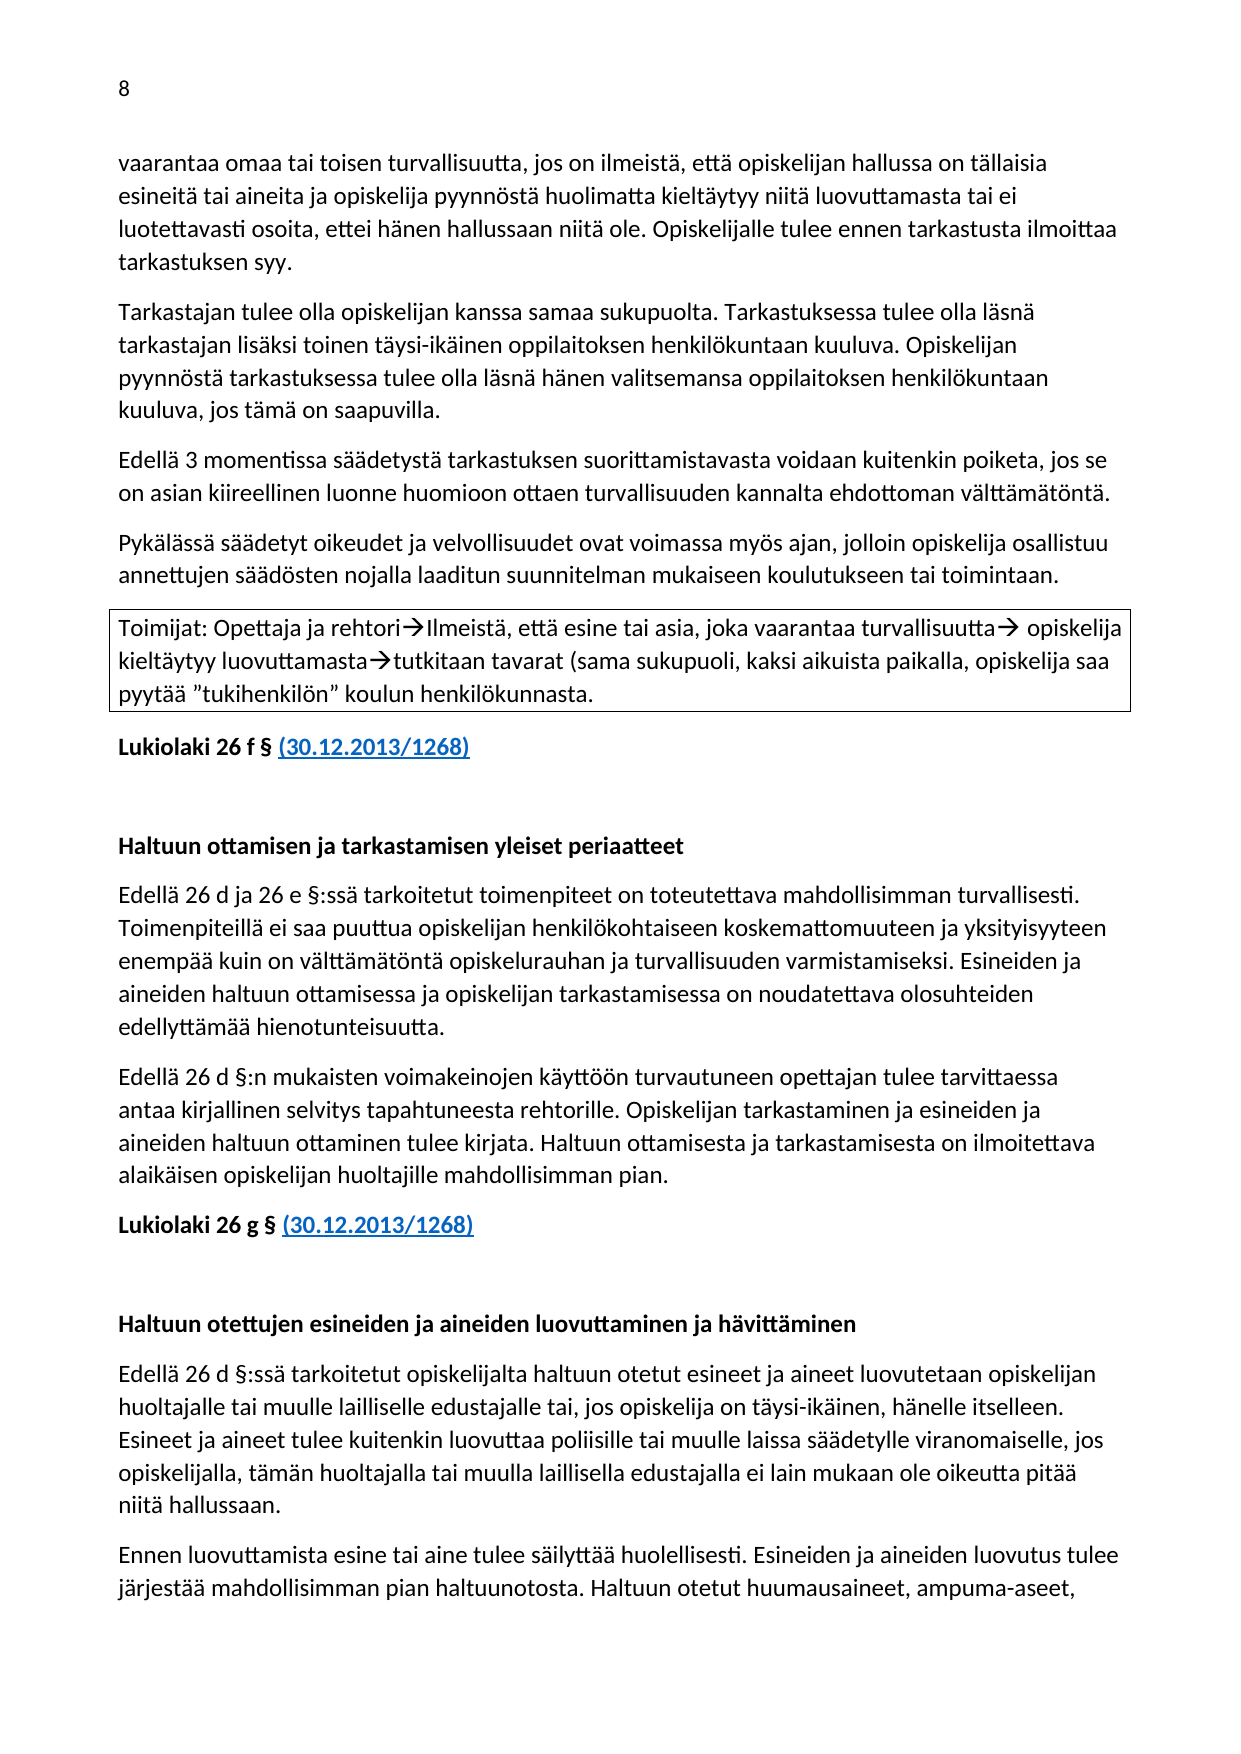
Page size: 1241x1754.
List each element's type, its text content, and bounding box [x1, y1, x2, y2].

text Haltuun otettujen esineiden ja aineiden luovuttaminen ja hävittäminen [118, 1308, 1122, 1339]
text Lukiolaki 26 g § (30.12.2013/1268) [118, 1209, 1122, 1240]
text Pykälässä säädetyt oikeudet ja velvollisuudet ovat voimassa myös ajan, jolloin opiskelija osallistuu annettujen säädösten nojalla laaditun suunnitelman mukaiseen koulutukseen tai toimintaan. [118, 527, 1122, 590]
text Edellä 26 d §:n mukaisten voimakeinojen käyttöön turvautuneen opettajan tulee tarvittaessa antaa kirjallinen selvitys tapahtuneesta rehtorille. Opiskelijan tarkastaminen ja esineiden ja aineiden haltuun ottaminen tulee kirjata. Haltuun ottamisesta ja tarkastamisesta on ilmoitettava alaikäisen opiskelijan huoltajille mahdollisimman pian. [118, 1061, 1122, 1190]
text Edellä 3 momentissa säädetystä tarkastuksen suorittamistavasta voidaan kuitenkin poiketa, jos se on asian kiireellinen luonne huomioon ottaen turvallisuuden kannalta ehdottoman välttämätöntä. [118, 444, 1122, 508]
text Haltuun ottamisen ja tarkastamisen yleiset periaatteet [118, 830, 1122, 861]
text Toimijat: Opettaja ja rehtoriIlmeistä, että esine tai asia, joka vaarantaa turvallisuutta opiskelija kieltäytyy luovuttamastatutkitaan tavarat (sama sukupuoli, kaksi aikuista paikalla, opiskelija saa pyytää ”tukihenkilön” koulun henkilökunnasta. [110, 610, 1130, 711]
text Lukiolaki 26 f § (30.12.2013/1268) [118, 731, 1122, 761]
text Tarkastajan tulee olla opiskelijan kanssa samaa sukupuolta. Tarkastuksessa tulee olla läsnä tarkastajan lisäksi toinen täysi-ikäinen oppilaitoksen henkilökuntaan kuuluva. Opiskelijan pyynnöstä tarkastuksessa tulee olla läsnä hänen valitsemansa oppilaitoksen henkilökuntaan kuuluva, jos tämä on saapuvilla. [118, 296, 1122, 425]
text Edellä 26 d §:ssä tarkoitetut opiskelijalta haltuun otetut esineet ja aineet luovutetaan opiskelijan huoltajalle tai muulle lailliselle edustajalle tai, jos opiskelija on täysi-ikäinen, hänelle itselleen. Esineet ja aineet tulee kuitenkin luovuttaa poliisille tai muulle laissa säädetylle viranomaiselle, jos opiskelijalla, tämän huoltajalla tai muulla laillisella edustajalla ei lain mukaan ole oikeutta pitää niitä hallussaan. [118, 1358, 1122, 1520]
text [118, 1539, 1122, 1603]
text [118, 148, 1122, 277]
text Edellä 26 d ja 26 e §:ssä tarkoitetut toimenpiteet on toteutettava mahdollisimman turvallisesti. Toimenpiteillä ei saa puuttua opiskelijan henkilökohtaiseen koskemattomuuteen ja yksityisyyteen enempää kuin on välttämätöntä opiskelurauhan ja turvallisuuden varmistamiseksi. Esineiden ja aineiden haltuun ottamisessa ja opiskelijan tarkastamisessa on noudatettava olosuhteiden edellyttämää hienotunteisuutta. [118, 880, 1122, 1042]
